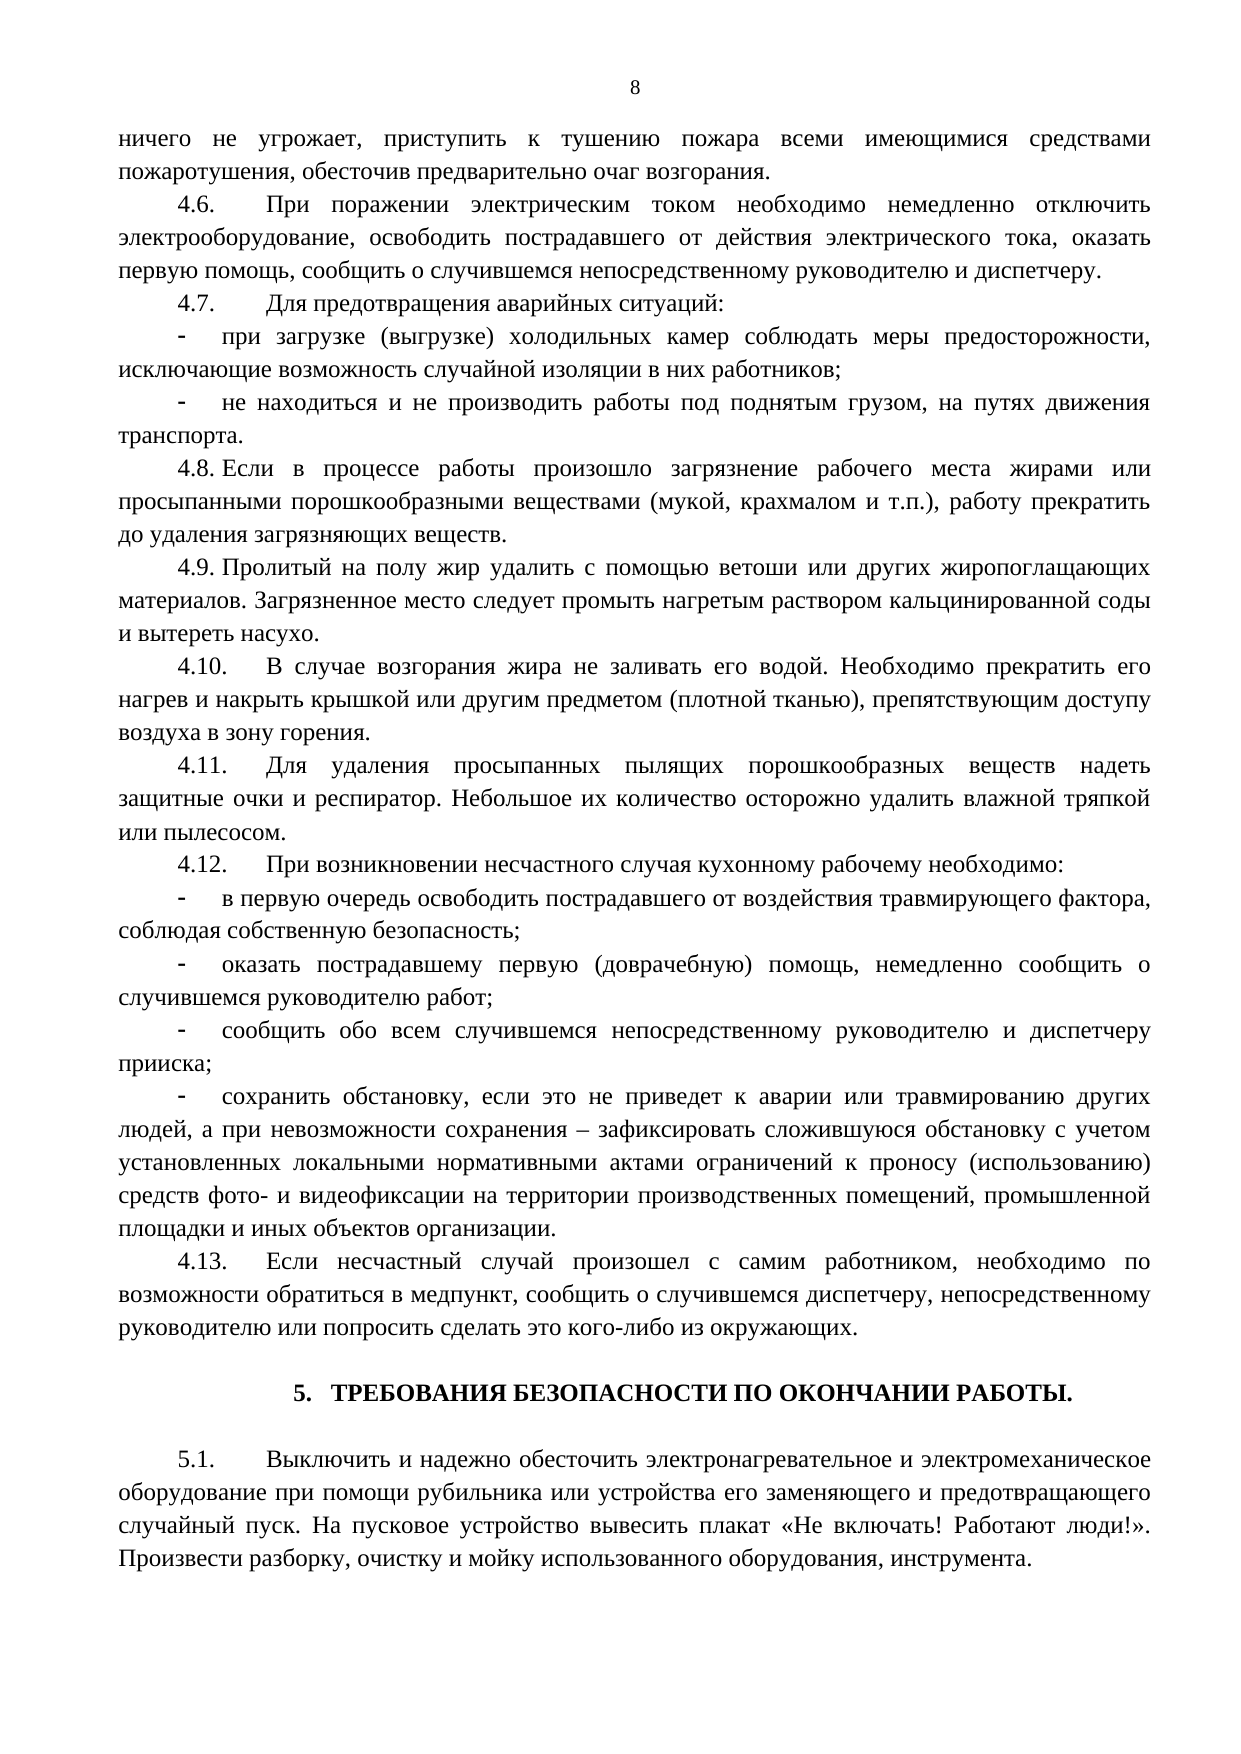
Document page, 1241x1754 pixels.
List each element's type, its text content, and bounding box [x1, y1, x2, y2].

list Если в процессе работы произошло загрязнение рабочего места жирами или просыпанными порошкообразными веществами (мукой, крахмалом и т.п.), работу прекратить до удаления загрязняющих веществ. [118, 255, 1152, 350]
list сохранить обстановку, если это не приведет к аварии или травмированию других людей, а при невозможности сохранения – зафиксировать сложившуюся обстановку с учетом установленных локальными нормативными актами ограничений к проносу (использованию) средств фото- и видеофиксации на территории производственных помещений, промышленной площадки и иных объектов организации. [118, 883, 1152, 1043]
list Для удаления просыпанных пылящих порошкообразных веществ надеть защитные очки и респиратор. Небольшое их количество осторожно удалить влажной тряпкой или пылесосом. [118, 552, 1152, 647]
list при загрузке (выгрузке) холодильных камер соблюдать меры предосторожности, исключающие возможность случайной изоляции в них работников; [118, 123, 1152, 185]
list Выключить и надежно обесточить электронагревательное и электромеханическое оборудование при помощи рубильника или устройства его заменяющего и предотвращающего случайный пуск. На пусковое устройство вывесить плакат «Не включать! Работают люди!». Произвести разборку, очистку и мойку использованного оборудования, инструмента. [118, 1246, 1152, 1374]
list не находиться и не производить работы под поднятым грузом, на путях движения транспорта. [118, 189, 1152, 251]
list в первую очередь освободить пострадавшего от воздействия травмирующего фактора, соблюдая собственную безопасность; [118, 684, 1152, 746]
list При возникновении несчастного случая кухонному рабочему необходимо: [118, 651, 1152, 680]
list В случае возгорания жира не заливать его водой. Необходимо прекратить его нагрев и накрыть крышкой или другим предметом (плотной тканью), препятствующим доступу воздуха в зону горения. [118, 453, 1152, 548]
list сообщить обо всем случившемся непосредственному руководителю и диспетчеру прииска; [118, 817, 1152, 878]
list Произвести очистку и мойку оборудования, механического – после остановки движущихся частей с инерционным ходом, а теплового – после полного остывания нагретых поверхностей. Привести в порядок рабочее место. [118, 1378, 1152, 1473]
list Пролитый на полу жир удалить с помощью ветоши или других жиропоглащающих материалов. Загрязненное место следует промыть нагретым раствором кальцинированной соды и вытереть насухо. [118, 354, 1152, 449]
list ТРЕБОВАНИЯ БЕЗОПАСНОСТИ ПО ОКОНЧАНИИ РАБОТЫ. [215, 1180, 1152, 1208]
list оказать пострадавшему первую (доврачебную) помощь, немедленно сообщить о случившемся руководителю работ; [118, 751, 1152, 812]
list В специально отведенном месте бачки и ведра для уборки обеденных столов промыть 2-процентным раствором кальцинированной соды, ополоснуть горячей водой и просушить. Не превышать установленную температуру и концентрацию моющих растворов. [118, 1477, 1152, 1572]
list Если несчастный случай произошел с самим работником, необходимо по возможности обратиться в медпункт, сообщить о случившемся диспетчеру, непосредственному руководителю или попросить сделать это кого-либо из окружающих. [118, 1048, 1152, 1142]
